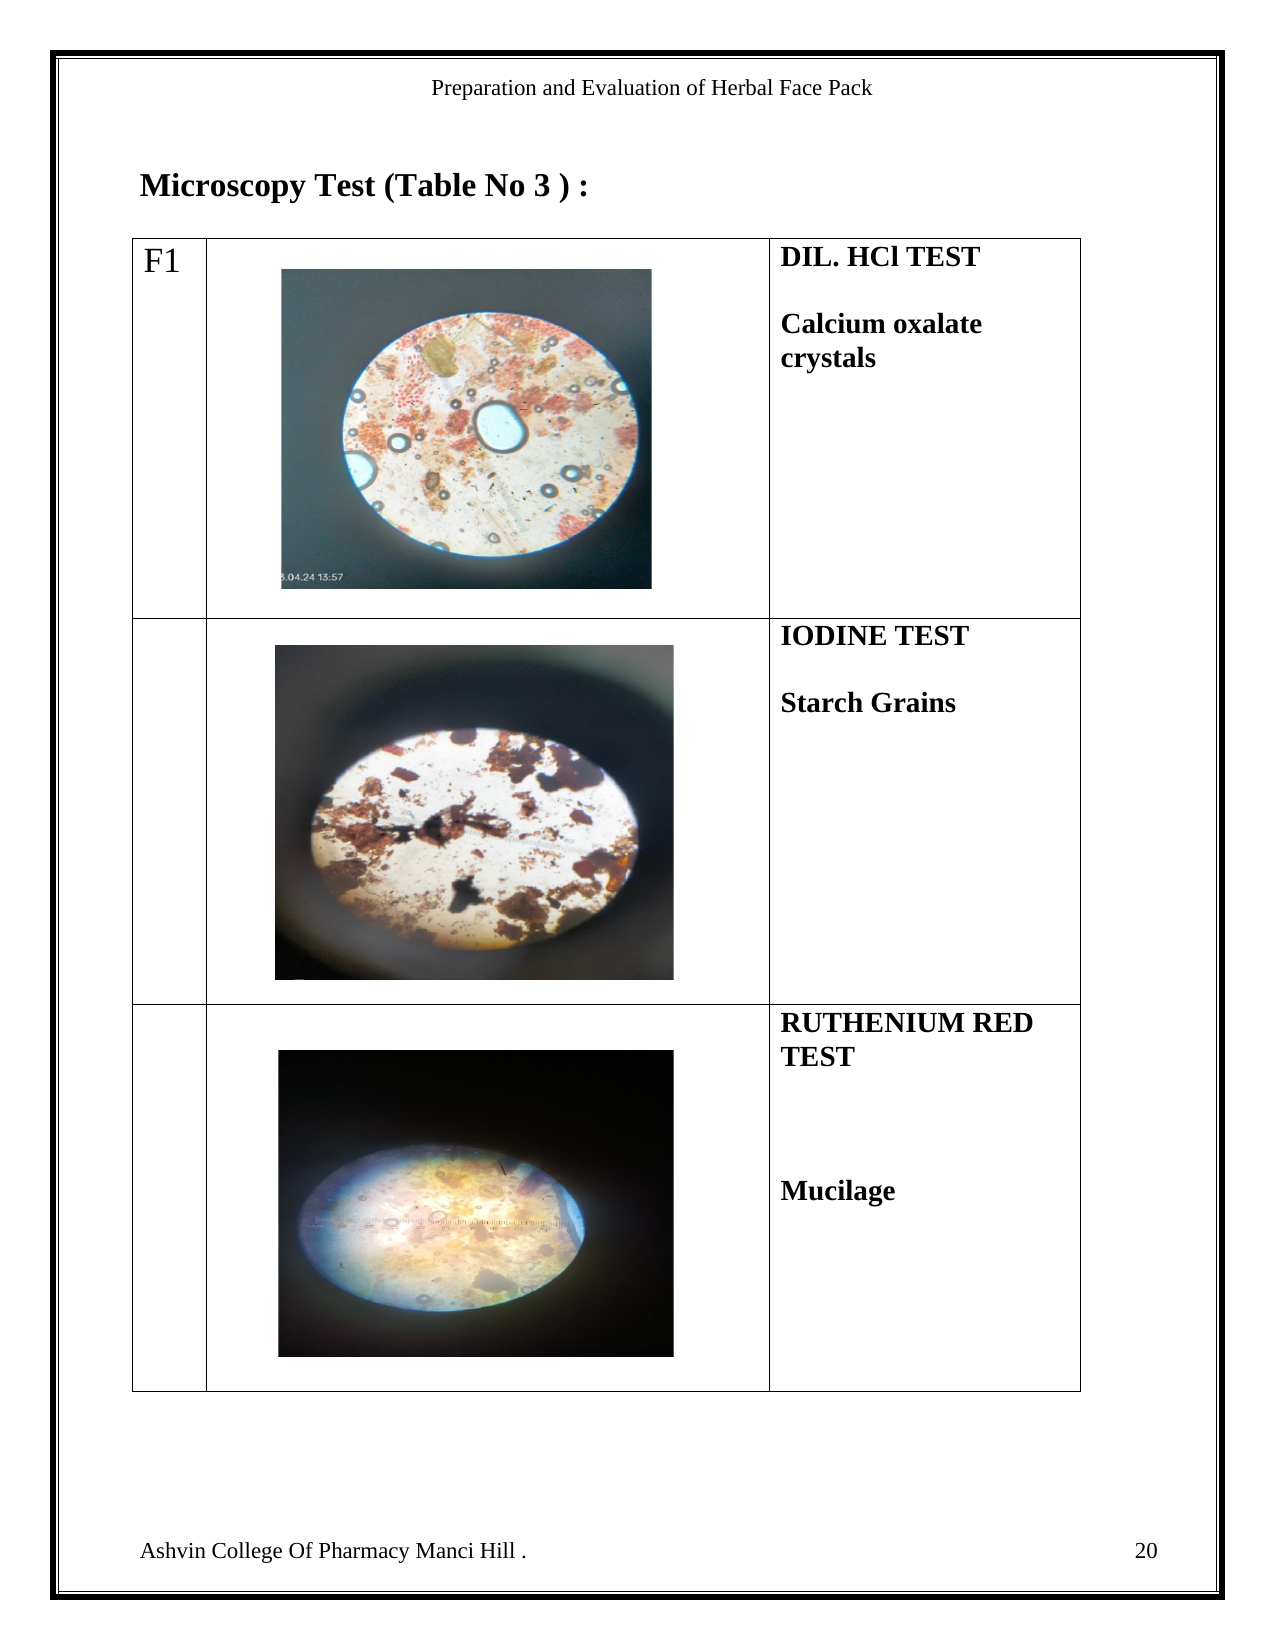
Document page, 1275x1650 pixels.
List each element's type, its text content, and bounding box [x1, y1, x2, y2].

table_cell [133, 619, 206, 1004]
picture [281, 269, 652, 589]
table_cell [207, 1005, 769, 1391]
picture [278, 1050, 674, 1357]
table_cell RUTHENIUM RED TEST Mucilage [770, 1005, 1080, 1391]
table_cell IODINE TEST Starch Grains [770, 619, 1080, 1004]
table_cell [207, 619, 769, 1004]
table_header [207, 239, 769, 617]
table_cell [133, 1005, 206, 1391]
table_header F1 [133, 239, 206, 617]
text Microscopy Test (Table No 3 ) : [139, 166, 1164, 204]
table_header DIL. HCl TEST Calcium oxalate crystals [770, 239, 1080, 617]
picture [275, 645, 674, 980]
